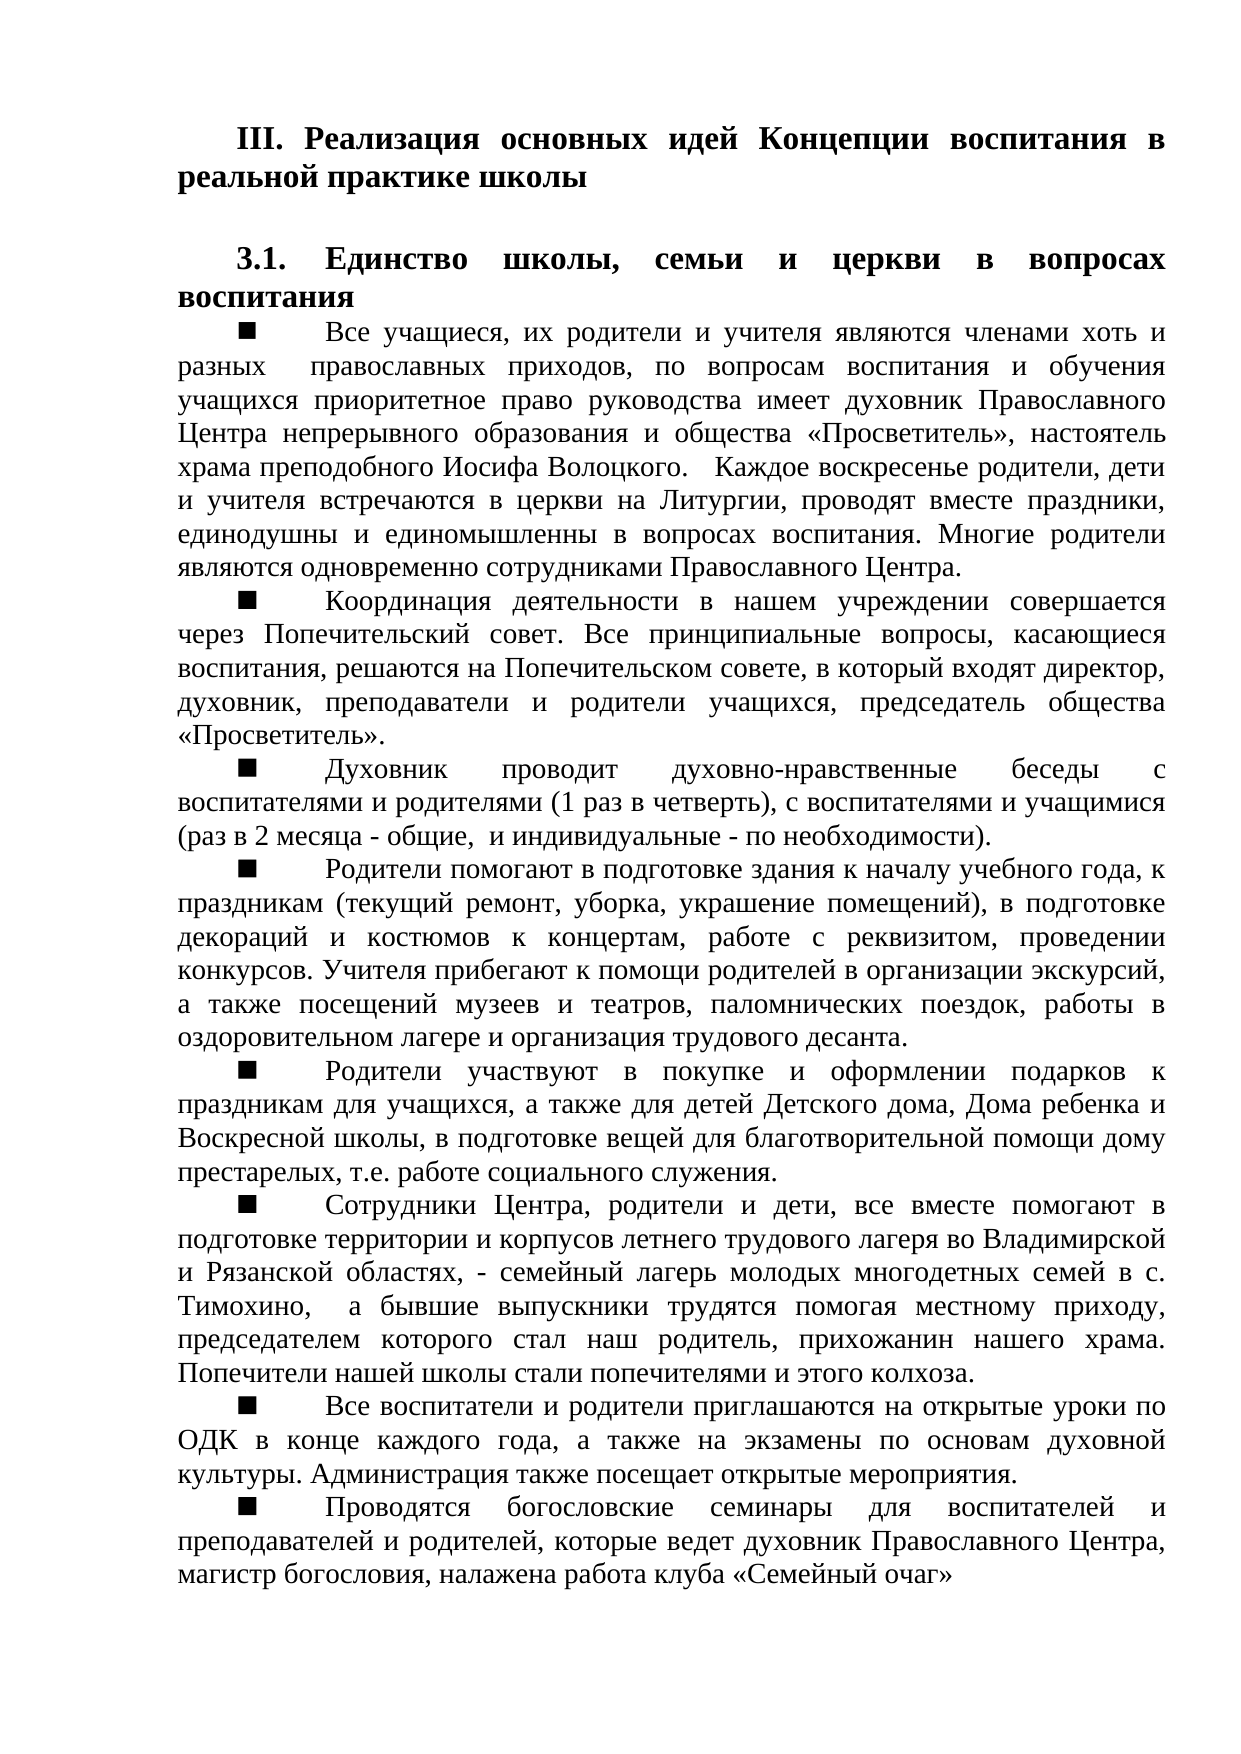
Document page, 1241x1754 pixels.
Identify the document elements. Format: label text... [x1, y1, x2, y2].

list Все учащиеся, их родители и учителя являются членами хоть и разных православных приходов, по вопросам воспитания и обучения учащихся приоритетное право руководства имеет духовник Православного Центра непрерывного образования и общества «Просветитель», настоятель храма преподобного Иосифа Волоцкого. Каждое воскресенье родители, дети и учителя встречаются в церкви на Литургии, проводят вместе праздники, единодушны и единомышленны в вопросах воспитания. Многие родители являются одновременно сотрудниками Православного Центра. [177, 314, 1167, 583]
text III. Реализация основных идей Концепции воспитания в реальной практике школы [177, 118, 1167, 195]
list Родители помогают в подготовке здания к началу учебного года, к праздникам (текущий ремонт, уборка, украшение помещений), в подготовке декораций и костюмов к концертам, работе с реквизитом, проведении конкурсов. Учителя прибегают к помощи родителей в организации экскурсий, а также посещений музеев и театров, паломнических поездок, работы в оздоровительном лагере и организация трудового десанта. [177, 852, 1167, 1053]
list Единство школы, семьи и церкви в вопросах воспитания [177, 238, 1167, 314]
list Проводятся богословские семинары для воспитателей и преподавателей и родителей, которые ведет духовник Православного Центра, магистр богословия, налажена работа клуба «Семейный очаг» [177, 1489, 1167, 1590]
list Духовник проводит духовно-нравственные беседы с воспитателями и родителями (1 раз в четверть), с воспитателями и учащимися (раз в 2 месяца - общие, и индивидуальные - по необходимости). [177, 751, 1167, 852]
list Сотрудники Центра, родители и дети, все вместе помогают в подготовке территории и корпусов летнего трудового лагеря во Владимирской и Рязанской областях, - семейный лагерь молодых многодетных семей в с. Тимохино, а бывшие выпускники трудятся помогая местному приходу, председателем которого стал наш родитель, прихожанин нашего храма. Попечители нашей школы стали попечителями и этого колхоза. [177, 1187, 1167, 1388]
list Все воспитатели и родители приглашаются на открытые уроки по ОДК в конце каждого года, а также на экзамены по основам духовной культуры. Администрация также посещает открытые мероприятия. [177, 1388, 1167, 1489]
list Родители участвуют в покупке и оформлении подарков к праздникам для учащихся, а также для детей Детского дома, Дома ребенка и Воскресной школы, в подготовке вещей для благотворительной помощи дому престарелых, т.е. работе социального служения. [177, 1053, 1167, 1187]
list Координация деятельности в нашем учреждении совершается через Попечительский совет. Все принципиальные вопросы, касающиеся воспитания, решаются на Попечительском совете, в который входят директор, духовник, преподаватели и родители учащихся, председатель общества «Просветитель». [177, 583, 1167, 751]
